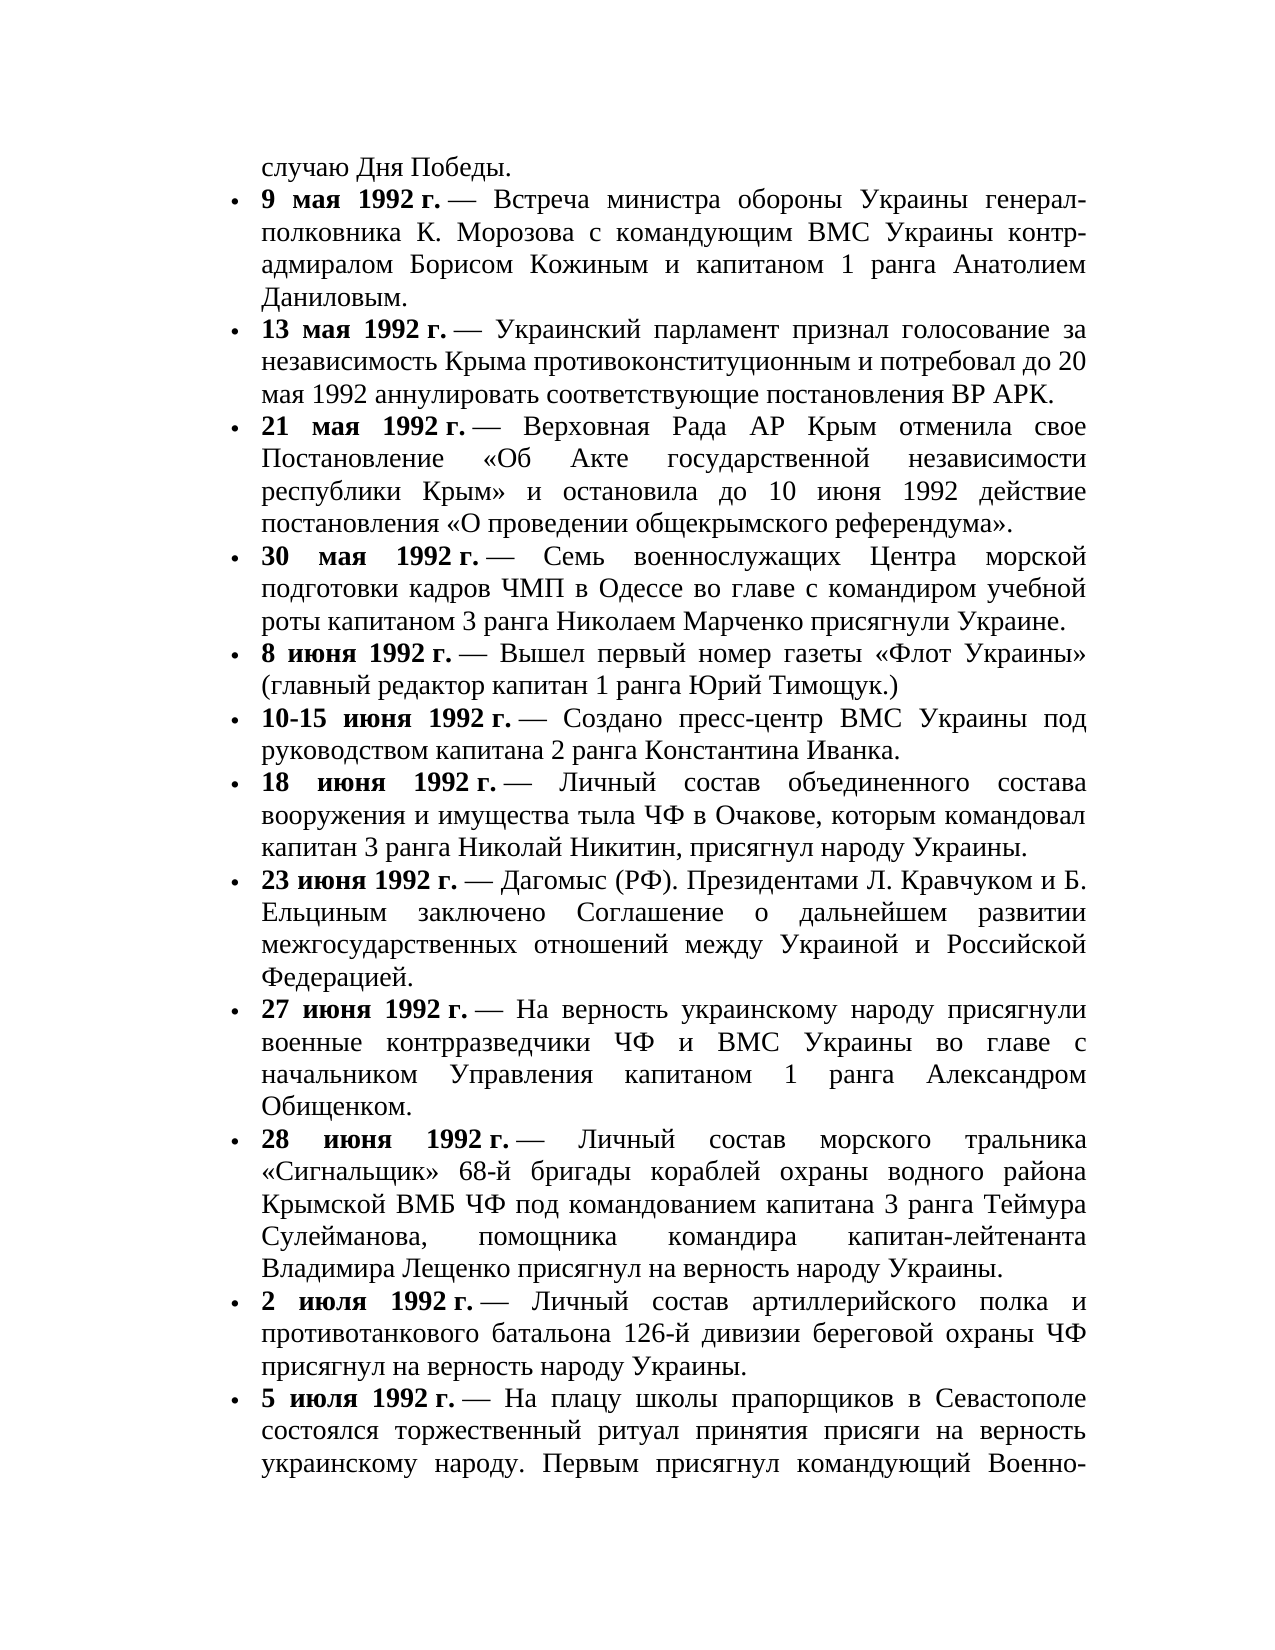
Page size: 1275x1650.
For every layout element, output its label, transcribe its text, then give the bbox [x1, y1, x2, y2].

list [232, 150, 1087, 182]
list 8 июня 1992 г. — Вышел первый номер газеты «Флот Украины» (главный редактор капитан 1 ранга Юрий Тимощук.) [232, 636, 1087, 701]
list 30 мая 1992 г. — Семь военнослужащих Центра морской подготовки кадров ЧМП в Одессе во главе с командиром учебной роты капитаном 3 ранга Николаем Марченко присягнули Украине. [232, 539, 1087, 636]
list 23 июня 1992 г. — Дагомыс (РФ). Президентами Л. Кравчуком и Б. Ельциным заключено Соглашение о дальнейшем развитии межгосударственных отношений между Украиной и Российской Федерацией. [232, 863, 1087, 992]
list 13 мая 1992 г. — Украинский парламент признал голосование за независимость Крыма противоконституционным и потребовал до 20 мая 1992 аннулировать соответствующие постановления ВР АРК. [232, 312, 1087, 409]
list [232, 1381, 1087, 1478]
list 10-15 июня 1992 г. — Создано пресс-центр ВМС Украины под руководством капитана 2 ранга Константина Иванка. [232, 701, 1087, 766]
list 18 июня 1992 г. — Личный состав объединенного состава вооружения и имущества тыла ЧФ в Очакове, которым командовал капитан 3 ранга Николай Никитин, присягнул народу Украины. [232, 766, 1087, 863]
list 28 июня 1992 г. — Личный состав морского тральника «Сигнальщик» 68-й бригады кораблей охраны водного района Крымской ВМБ ЧФ под командованием капитана 3 ранга Теймура Сулейманова, помощника командира капитан-лейтенанта Владимира Лещенко присягнул на верность народу Украины. [232, 1122, 1087, 1284]
list 2 июля 1992 г. — Личный состав артиллерийского полка и противотанкового батальона 126-й дивизии береговой охраны ЧФ присягнул на верность народу Украины. [232, 1284, 1087, 1381]
list 27 июня 1992 г. — На верность украинскому народу присягнули военные контрразведчики ЧФ и ВМС Украины во главе с начальником Управления капитаном 1 ранга Александром Обищенком. [232, 992, 1087, 1122]
list 21 мая 1992 г. — Верховная Рада АР Крым отменила свое Постановление «Об Акте государственной независимости республики Крым» и остановила до 10 июня 1992 действие постановления «О проведении общекрымского референдума». [232, 409, 1087, 539]
list 9 мая 1992 г. — Встреча министра обороны Украины генерал-полковника К. Морозова с командующим ВМС Украины контр-адмиралом Борисом Кожиным и капитаном 1 ранга Анатолием Даниловым. [232, 182, 1087, 312]
